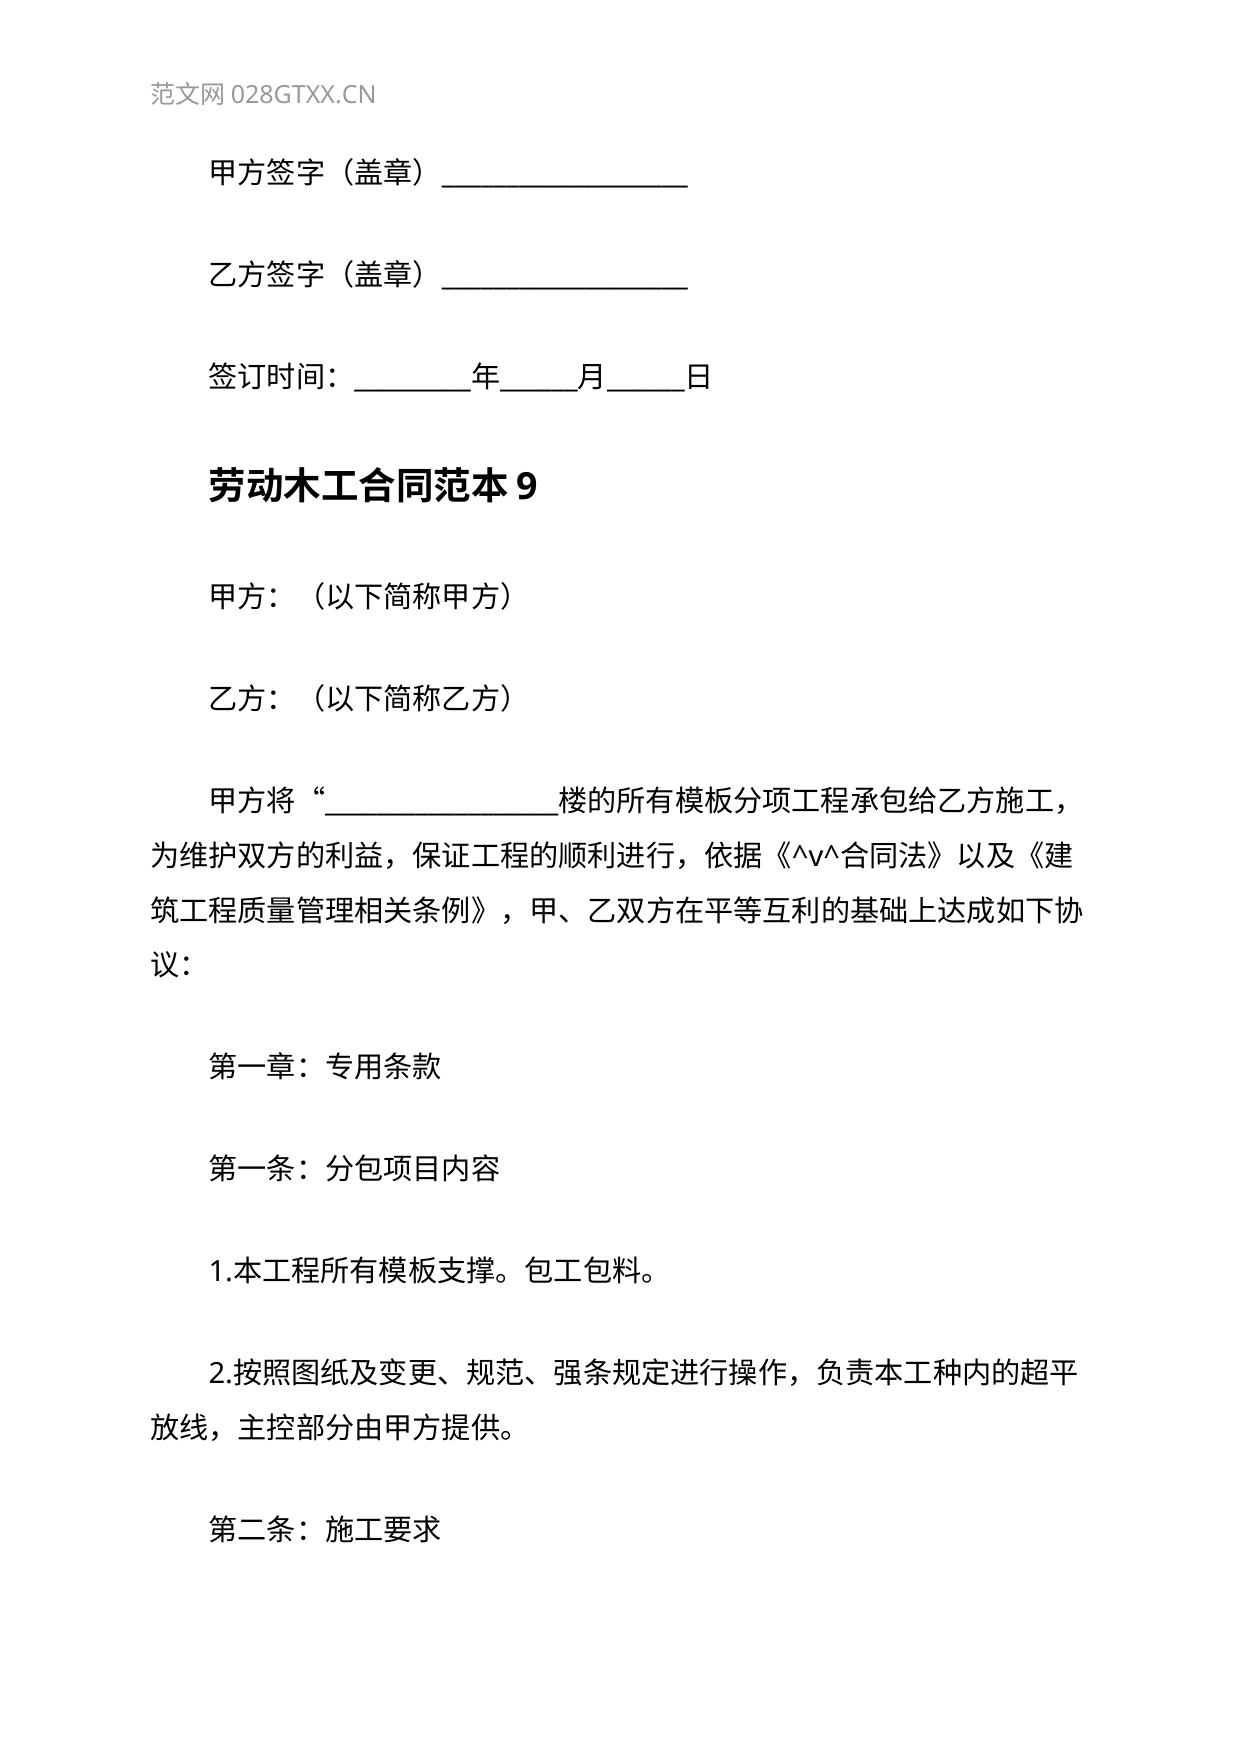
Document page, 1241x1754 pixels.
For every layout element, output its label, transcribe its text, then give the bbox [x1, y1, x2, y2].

text 乙方签字（盖章）___________________ [150, 252, 1090, 294]
text 第一章：专用条款 [150, 1044, 1090, 1086]
text 劳动木工合同范本9 [150, 456, 1090, 510]
text 甲方：（以下简称甲方） [150, 573, 1090, 616]
text 乙方：（以下简称乙方） [150, 675, 1090, 718]
text 第一条：分包项目内容 [150, 1146, 1090, 1188]
text 签订时间：_________年______月______日 [150, 354, 1090, 396]
text 2.按照图纸及变更、规范、强条规定进行操作，负责本工种内的超平放线，主控部分由甲方提供。 [150, 1349, 1090, 1447]
text 甲方签字（盖章）___________________ [150, 150, 1090, 192]
text 1.本工程所有模板支撑。包工包料。 [150, 1247, 1090, 1290]
text 第二条：施工要求 [150, 1506, 1090, 1548]
text 甲方将“__________________楼的所有模板分项工程承包给乙方施工，为维护双方的利益，保证工程的顺利进行，依据《^v^合同法》以及《建筑工程质量管理相关条例》，甲、乙双方在平等互利的基础上达成如下协议： [150, 777, 1090, 984]
